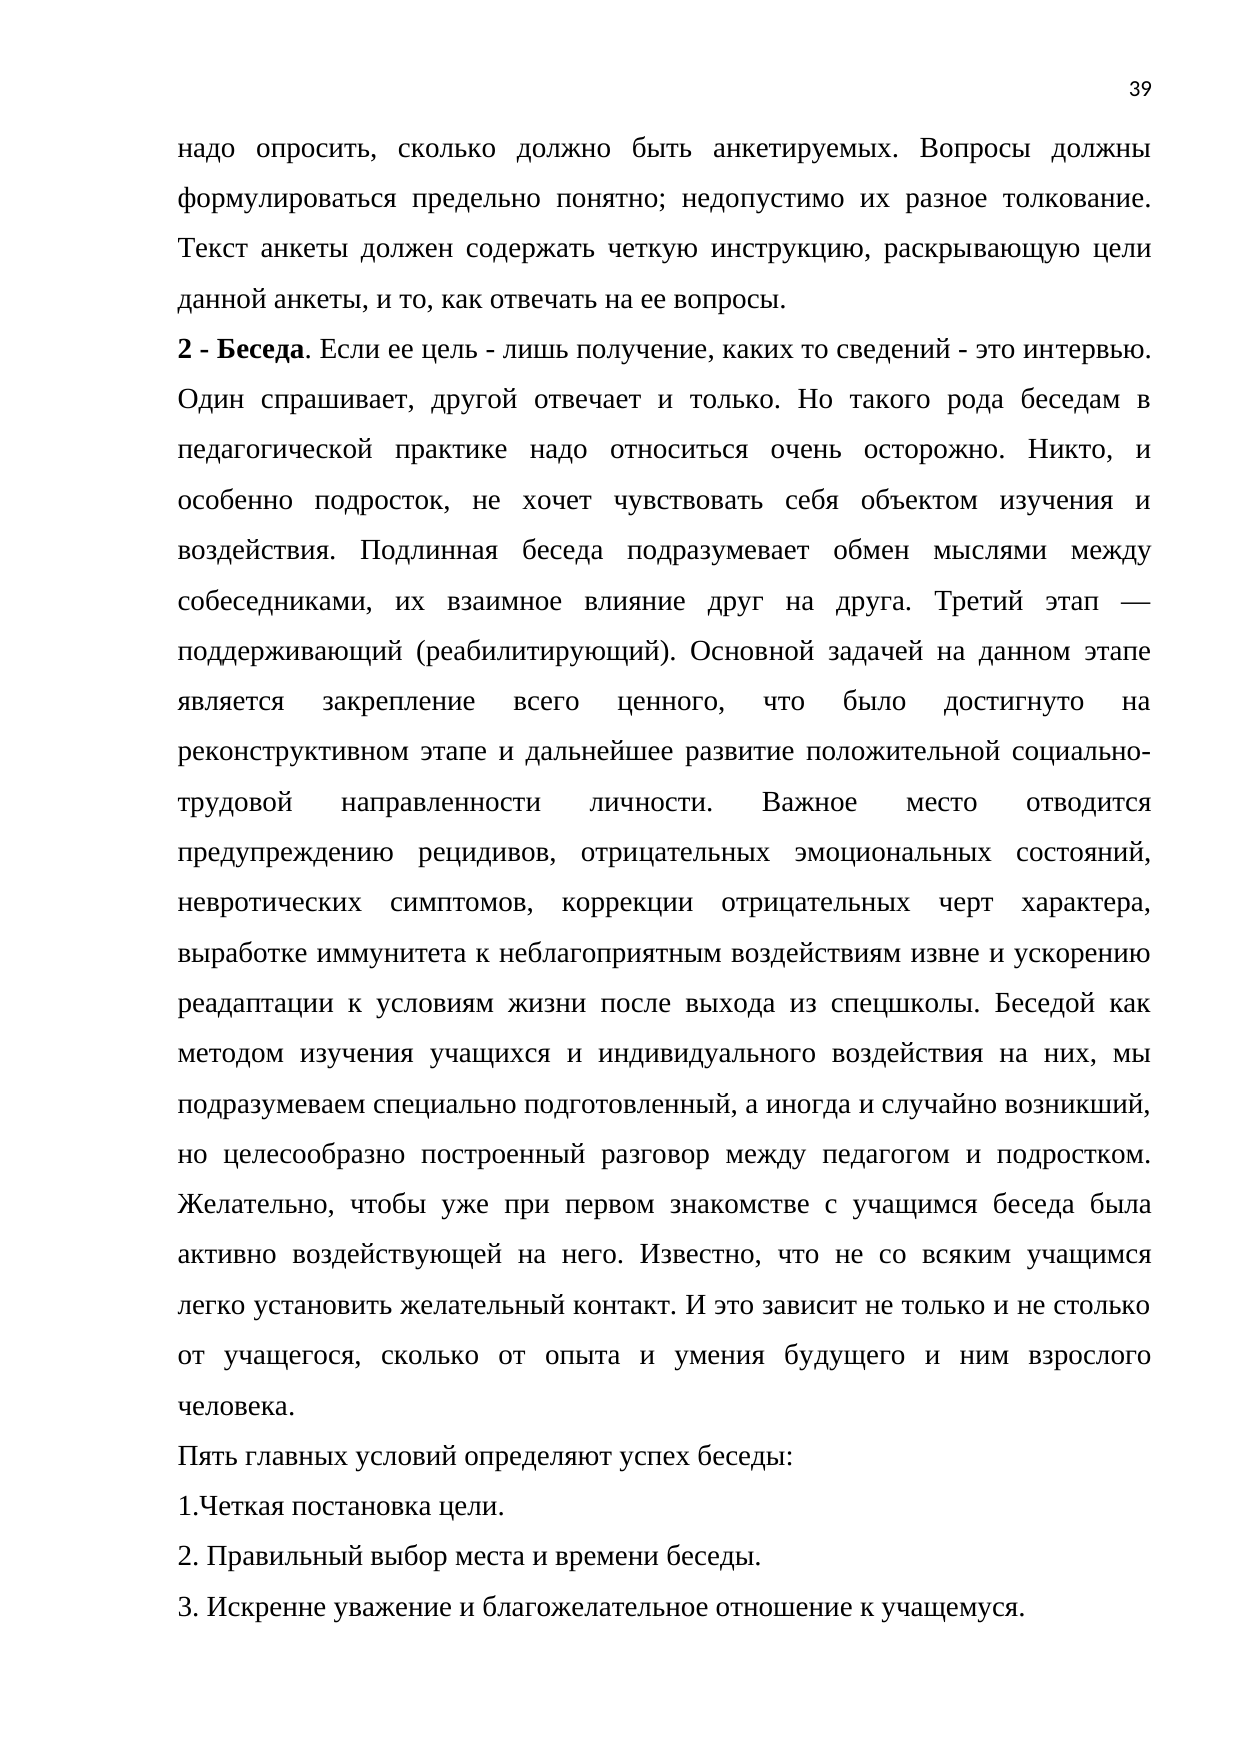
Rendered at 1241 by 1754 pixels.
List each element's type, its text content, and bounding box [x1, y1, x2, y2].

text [177, 1438, 1152, 1622]
text 2 - Беседа. Если ее цель - лишь получение, каких то сведений - это интервью. Один спрашивает, другой отвечает и только. Но такого рода беседам в педагогической практике надо относиться очень осторожно. Никто, и особенно подросток, не хочет чувствовать себя объектом изучения и воздействия. Подлинная беседа подразумевает обмен мыслями между собеседниками, их взаимное влияние друг на друга. Третий этап — поддерживающий (реабилитирующий). Основной задачей на данном этапе является закрепление всего ценного, что было достигнуто на реконструктивном этапе и дальнейшее развитие положительной социально-трудовой направленности личности. Важное место отводится предупреждению рецидивов, отрицательных эмоциональных состояний, невротических симптомов, коррекции отрицательных черт характера, выработке иммунитета к неблагоприятным воздействиям извне и ускорению реадаптации к условиям жизни после выхода из спецшколы. Беседой как методом изучения учащихся и индивидуального воздействия на них, мы подразумеваем специально подготовленный, а иногда и случайно возникший, но целесообразно построенный разговор между педагогом и подростком. Желательно, чтобы уже при первом знакомстве с учащимся беседа была активно воздействующей на него. Известно, что не со всяким учащимся легко установить желательный контакт. И это зависит не только и не столько от учащегося, сколько от опыта и умения будущего и ним взрослого человека. [177, 331, 1152, 1421]
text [177, 130, 1152, 314]
